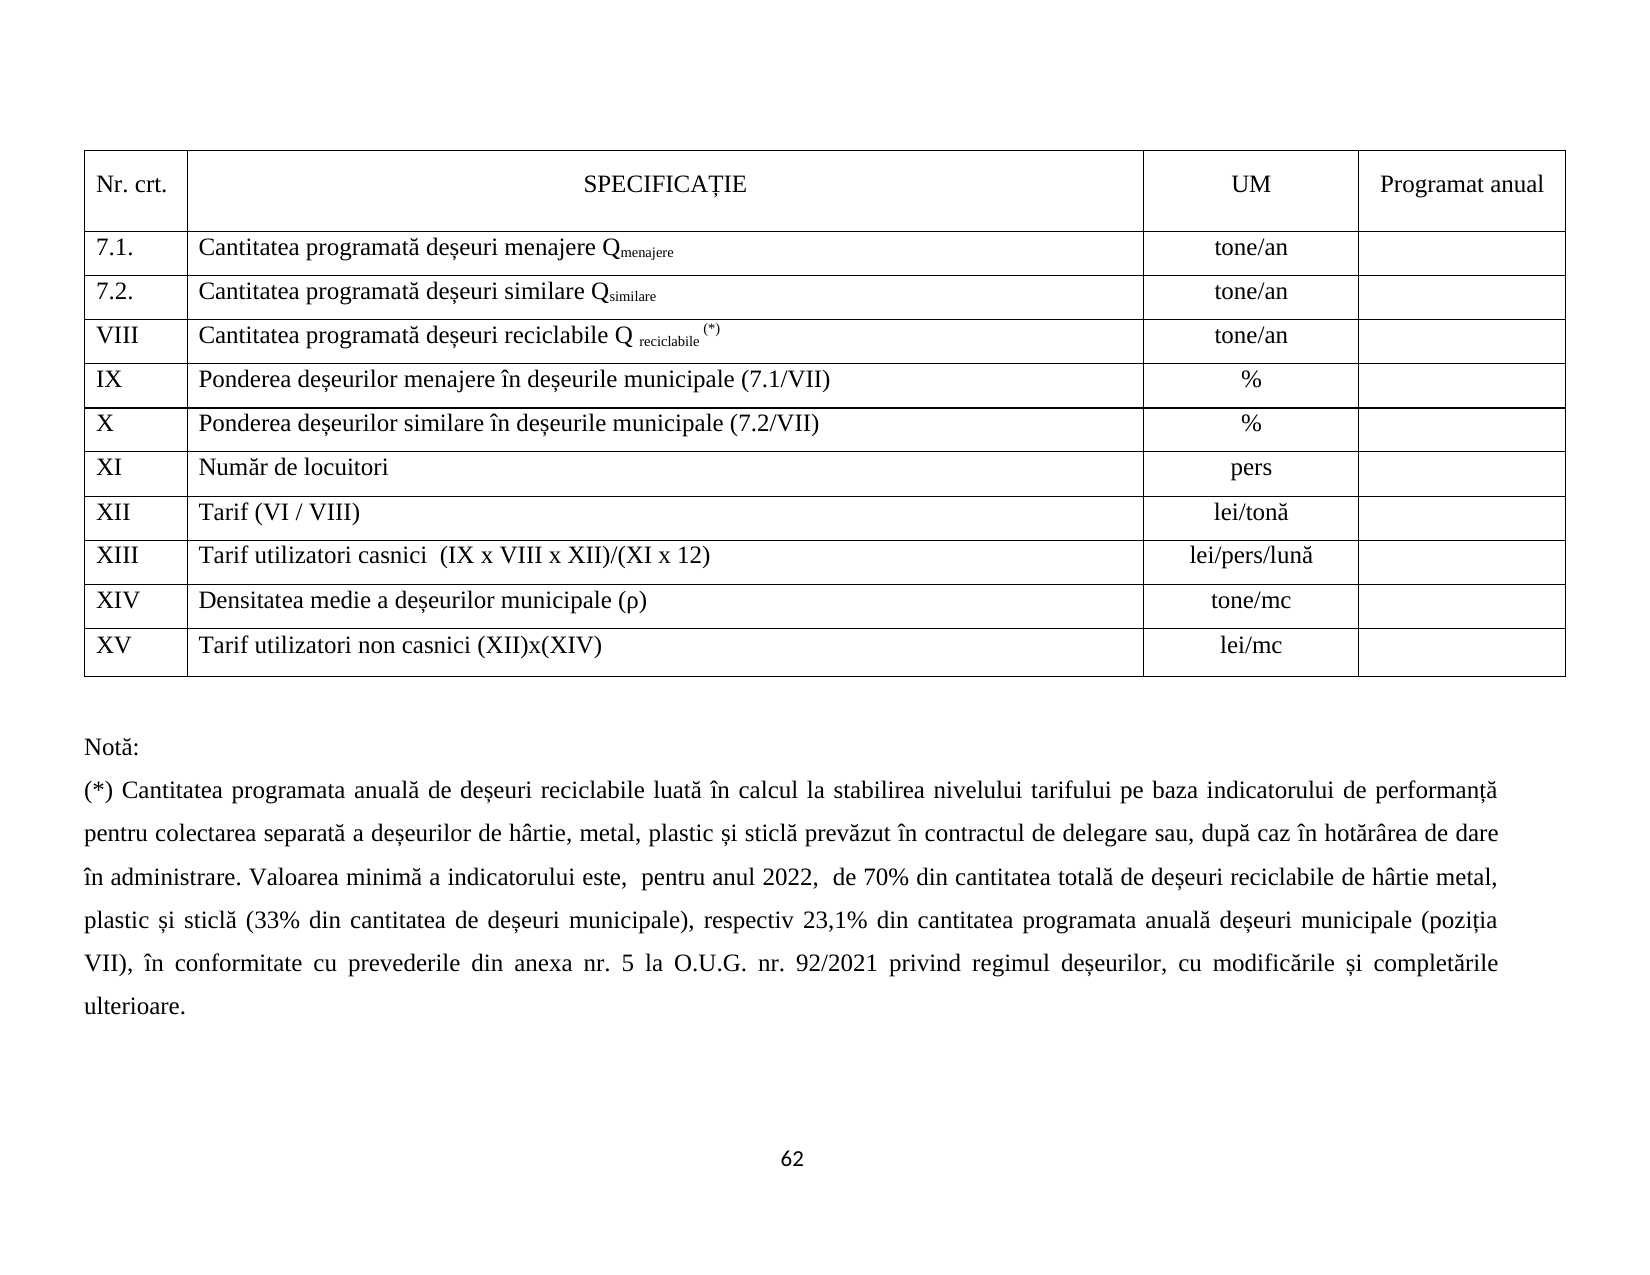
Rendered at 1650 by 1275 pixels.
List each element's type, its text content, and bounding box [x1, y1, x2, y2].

table_cell 7.2. [85, 276, 187, 319]
table_cell % [1144, 409, 1358, 451]
list (*) Cantitatea programata anuală de deșeuri reciclabile luată în calcul la stabilirea nivelului tarifului pe baza indicatorului de performanță pentru colectarea separată a deșeurilor de hârtie, metal, plastic și sticlă prevăzut în contractul de delegare sau, după caz în hotărârea de dare în administrare. Valoarea minimă a indicatorului este, pentru anul 2022, de 70% din cantitatea totală de deșeuri reciclabile de hârtie metal, plastic și sticlă (33% din cantitatea de deșeuri municipale), respectiv 23,1% din cantitatea programata anuală deșeuri municipale (poziția VII), în conformitate cu prevederile din anexa nr. 5 la O.U.G. nr. 92/2021 privind regimul deșeurilor, cu modificările și completările ulterioare. [84, 775, 1500, 1020]
table_cell [1359, 497, 1565, 539]
table_cell [1359, 541, 1565, 584]
table_cell [1359, 409, 1565, 451]
table_cell XI [85, 452, 187, 496]
table_cell [1359, 364, 1565, 407]
table_cell 7.1. [85, 232, 187, 275]
table_cell % [1144, 364, 1358, 407]
table_cell XII [85, 497, 187, 539]
table_header Programat anual [1359, 151, 1565, 231]
table_cell Număr de locuitori [188, 452, 1143, 496]
table_cell Cantitatea programată deșeuri reciclabile Q reciclabile (*) [188, 320, 1143, 363]
table_cell Tarif (VI / VIII) [188, 497, 1143, 539]
table_cell [1359, 452, 1565, 496]
table_cell [1359, 320, 1565, 363]
table_cell XIII [85, 541, 187, 584]
table_cell lei/pers/lună [1144, 541, 1358, 584]
table_cell X [85, 409, 187, 451]
table_cell VIII [85, 320, 187, 363]
table_cell tone/mc [1144, 585, 1358, 628]
table_cell Tarif utilizatori casnici (IX x VIII x XII)/(XI x 12) [188, 541, 1143, 584]
table_cell [1359, 629, 1565, 676]
table_cell tone/an [1144, 232, 1358, 275]
table_cell Tarif utilizatori non casnici (XII)x(XIV) [188, 629, 1143, 676]
table_cell lei/mc [1144, 629, 1358, 676]
table_cell tone/an [1144, 276, 1358, 319]
table_cell [1359, 585, 1565, 628]
table_cell lei/tonă [1144, 497, 1358, 539]
table_cell Cantitatea programată deșeuri menajere Qmenajere [188, 232, 1143, 275]
table_cell Densitatea medie a deșeurilor municipale (ρ) [188, 585, 1143, 628]
table_header UM [1144, 151, 1358, 231]
table_cell [1359, 276, 1565, 319]
table_cell [1359, 232, 1565, 275]
table_cell XV [85, 629, 187, 676]
table_cell Cantitatea programată deșeuri similare Qsimilare [188, 276, 1143, 319]
table_cell IX [85, 364, 187, 407]
table_cell pers [1144, 452, 1358, 496]
table_cell XIV [85, 585, 187, 628]
table_cell tone/an [1144, 320, 1358, 363]
list Notă: [84, 732, 1500, 761]
table_header SPECIFICAȚIE [188, 151, 1143, 231]
table_header Nr. crt. [85, 151, 187, 231]
table_cell Ponderea deșeurilor menajere în deșeurile municipale (7.1/VII) [188, 364, 1143, 407]
table_cell Ponderea deșeurilor similare în deșeurile municipale (7.2/VII) [188, 409, 1143, 451]
